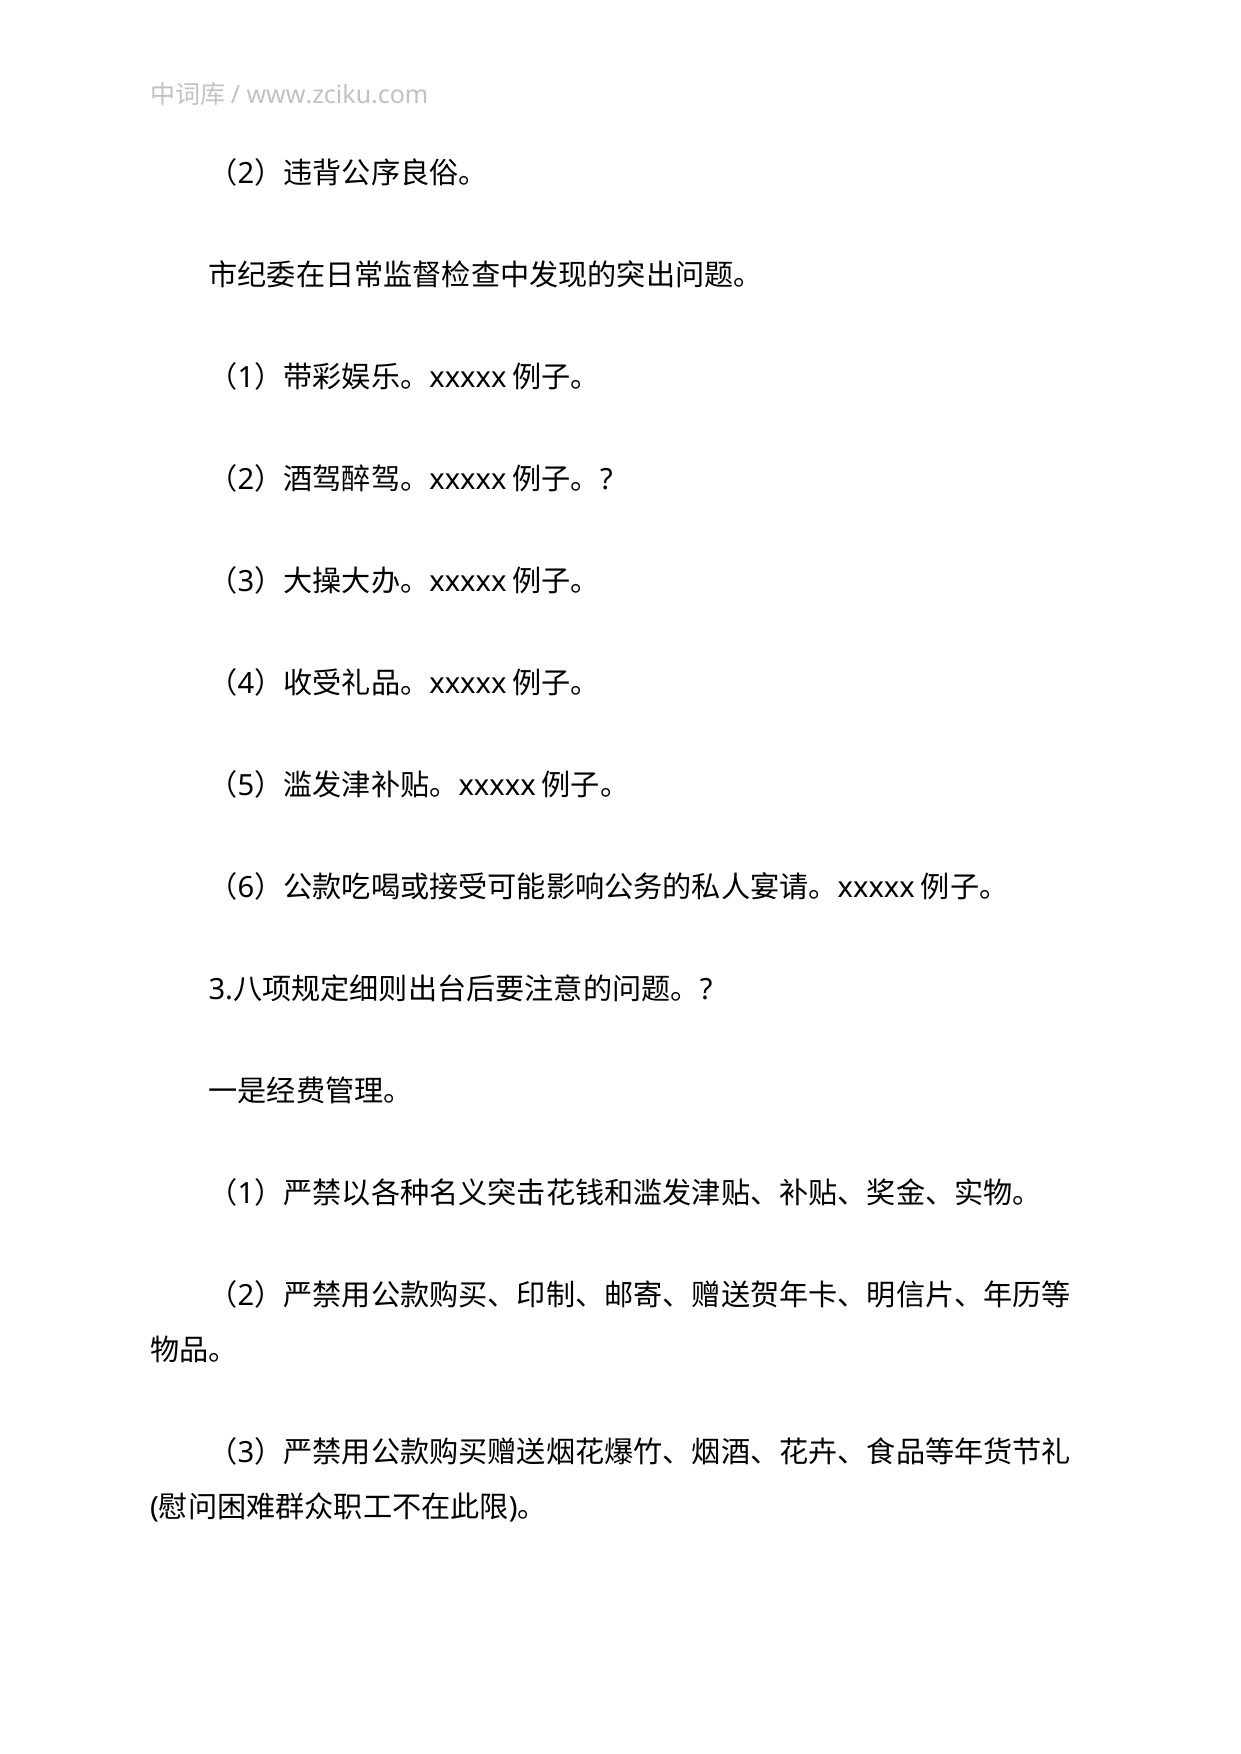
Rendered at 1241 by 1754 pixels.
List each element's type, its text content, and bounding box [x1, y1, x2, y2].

text （1）带彩娱乐。xxxxx例子。 [150, 354, 1090, 396]
text 3.八项规定细则出台后要注意的问题。? [150, 966, 1090, 1008]
text （3）大操大办。xxxxx例子。 [150, 558, 1090, 600]
text （2）酒驾醉驾。xxxxx例子。? [150, 456, 1090, 498]
text （2）违背公序良俗。 [150, 150, 1090, 192]
text （5）滥发津补贴。xxxxx例子。 [150, 762, 1090, 804]
text （6）公款吃喝或接受可能影响公务的私人宴请。xxxxx例子。 [150, 864, 1090, 906]
text 市纪委在日常监督检查中发现的突出问题。 [150, 252, 1090, 294]
text 一是经费管理。 [150, 1068, 1090, 1110]
text （1）严禁以各种名义突击花钱和滥发津贴、补贴、奖金、实物。 [150, 1169, 1090, 1212]
text （2）严禁用公款购买、印制、邮寄、赠送贺年卡、明信片、年历等物品。 [150, 1271, 1090, 1369]
text （3）严禁用公款购买赠送烟花爆竹、烟酒、花卉、食品等年货节礼(慰问困难群众职工不在此限)。 [150, 1428, 1090, 1526]
text （4）收受礼品。xxxxx例子。 [150, 660, 1090, 702]
